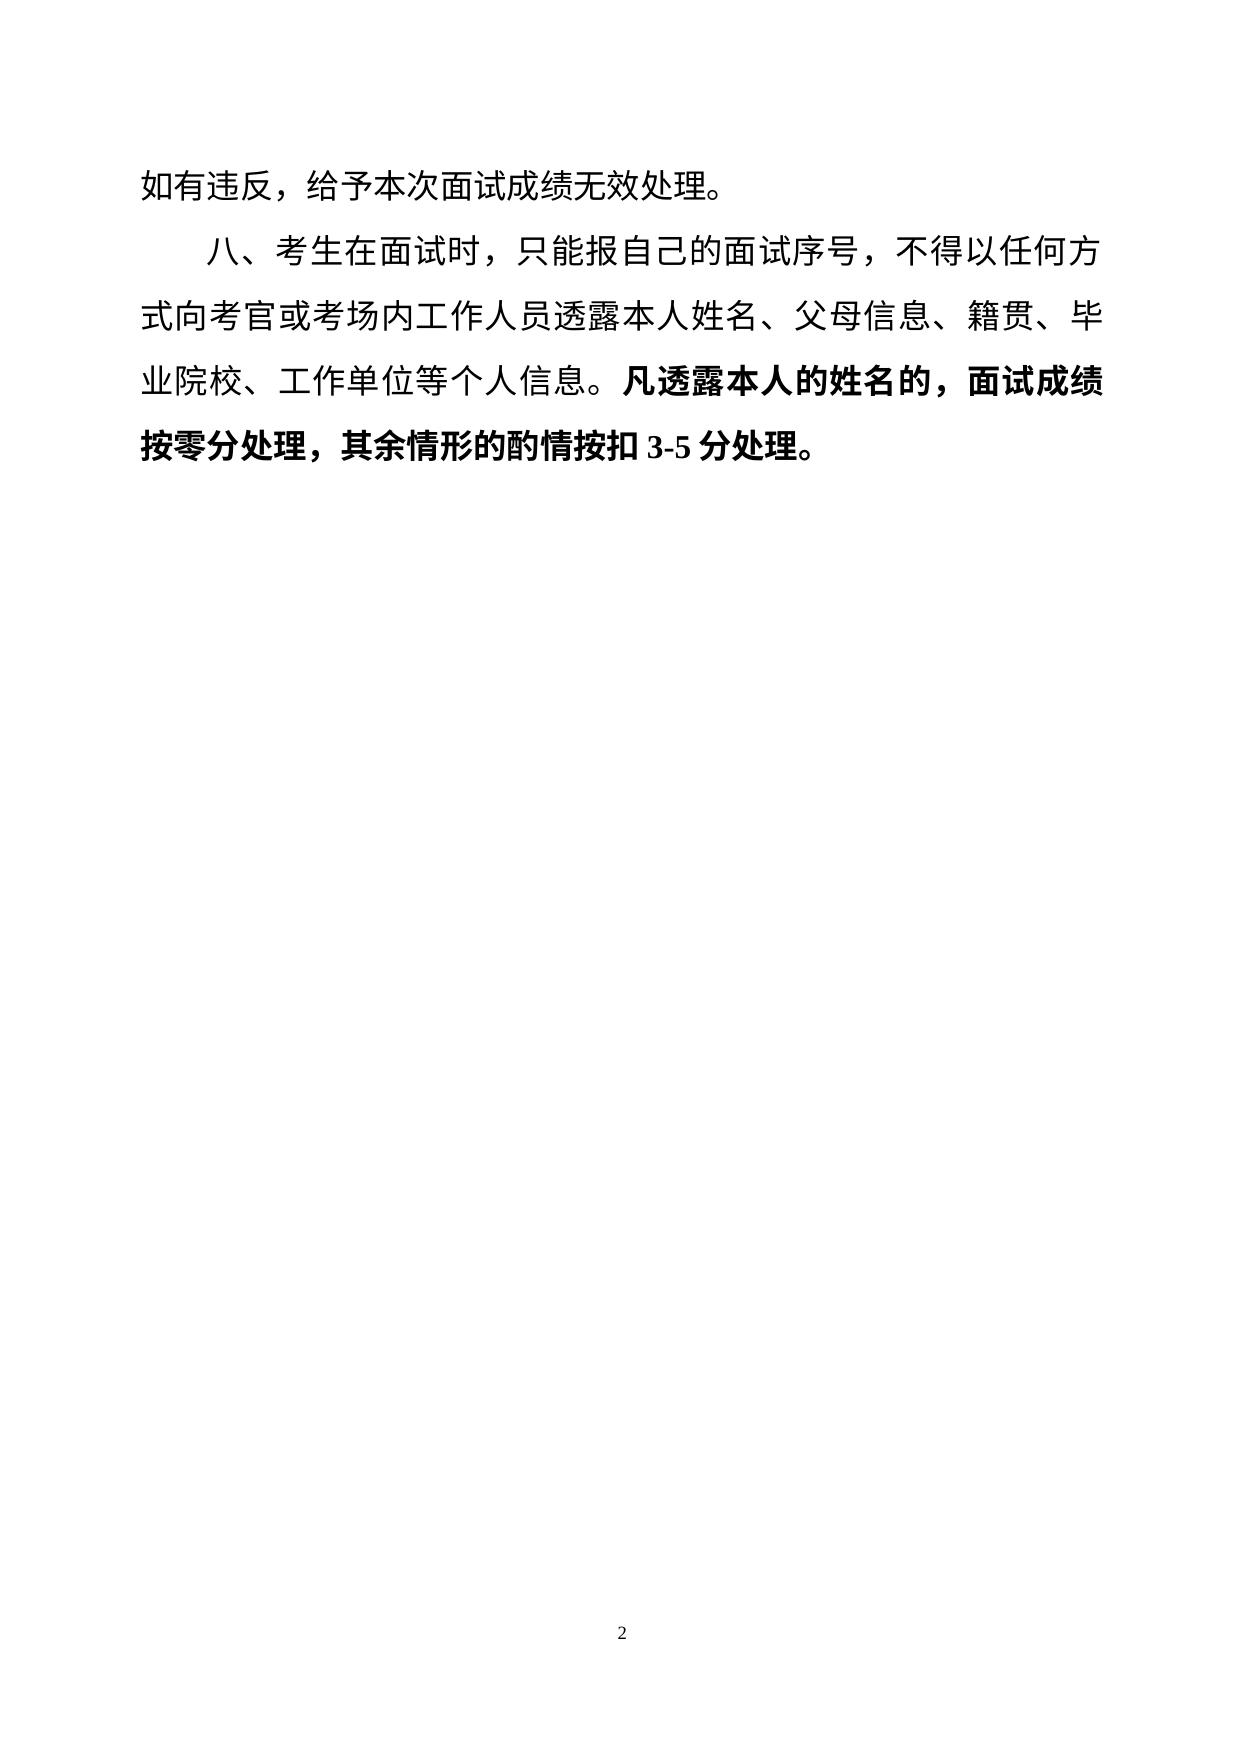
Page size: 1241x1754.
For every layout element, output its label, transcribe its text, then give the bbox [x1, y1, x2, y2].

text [140, 152, 1104, 217]
text 八、考生在面试时，只能报自己的面试序号，不得以任何方式向考官或考场内工作人员透露本人姓名、父母信息、籍贯、毕业院校、工作单位等个人信息。凡透露本人的姓名的，面试成绩按零分处理，其余情形的酌情按扣3-5分处理。 [140, 217, 1104, 477]
